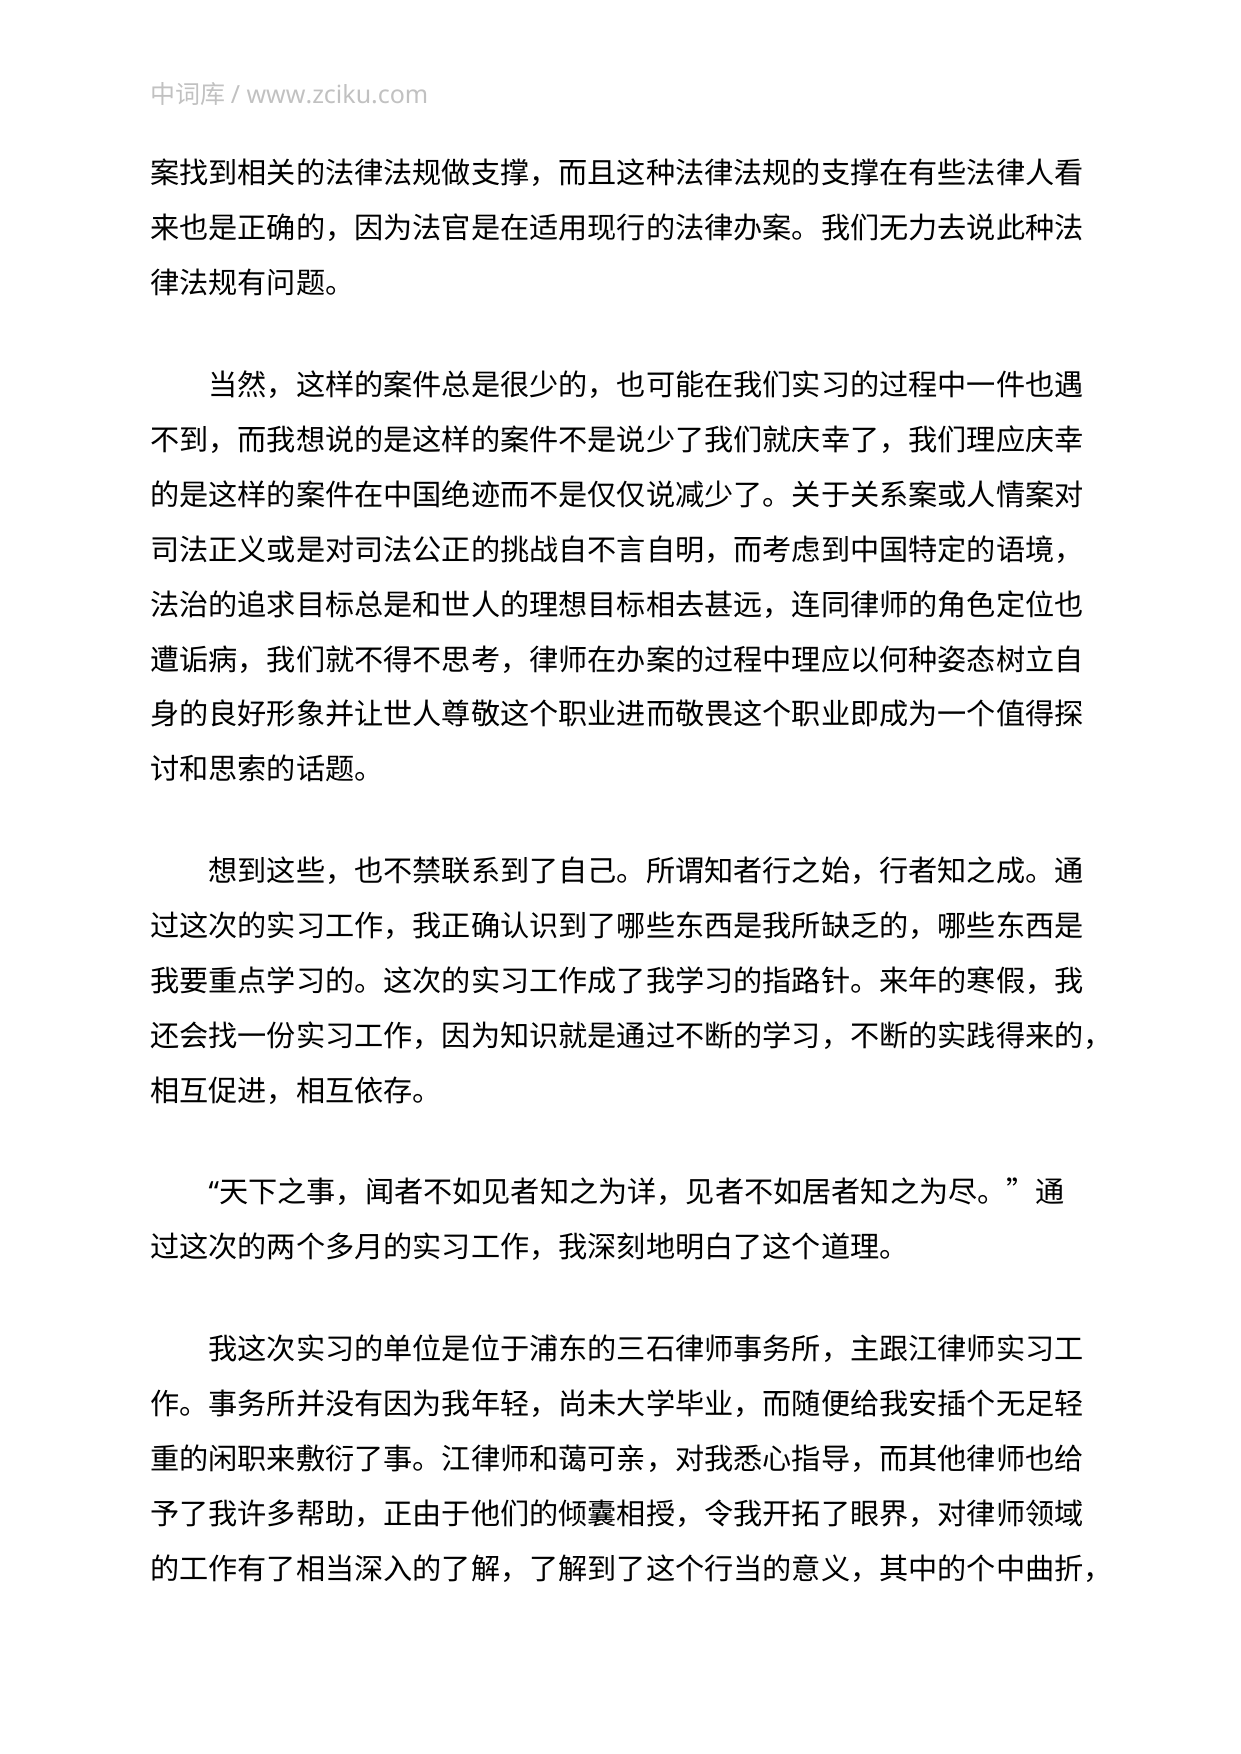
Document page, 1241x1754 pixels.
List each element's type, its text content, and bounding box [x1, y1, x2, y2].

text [150, 1326, 1090, 1588]
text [150, 150, 1090, 302]
text “天下之事，闻者不如见者知之为详，见者不如居者知之为尽。”通过这次的两个多月的实习工作，我深刻地明白了这个道理。 [150, 1169, 1090, 1266]
text 想到这些，也不禁联系到了自己。所谓知者行之始，行者知之成。通过这次的实习工作，我正确认识到了哪些东西是我所缺乏的，哪些东西是我要重点学习的。这次的实习工作成了我学习的指路针。来年的寒假，我还会找一份实习工作，因为知识就是通过不断的学习，不断的实践得来的，相互促进，相互依存。 [150, 848, 1090, 1109]
text 当然，这样的案件总是很少的，也可能在我们实习的过程中一件也遇不到，而我想说的是这样的案件不是说少了我们就庆幸了，我们理应庆幸的是这样的案件在中国绝迹而不是仅仅说减少了。关于关系案或人情案对司法正义或是对司法公正的挑战自不言自明，而考虑到中国特定的语境，法治的追求目标总是和世人的理想目标相去甚远，连同律师的角色定位也遭诟病，我们就不得不思考，律师在办案的过程中理应以何种姿态树立自身的良好形象并让世人尊敬这个职业进而敬畏这个职业即成为一个值得探讨和思索的话题。 [150, 362, 1090, 788]
